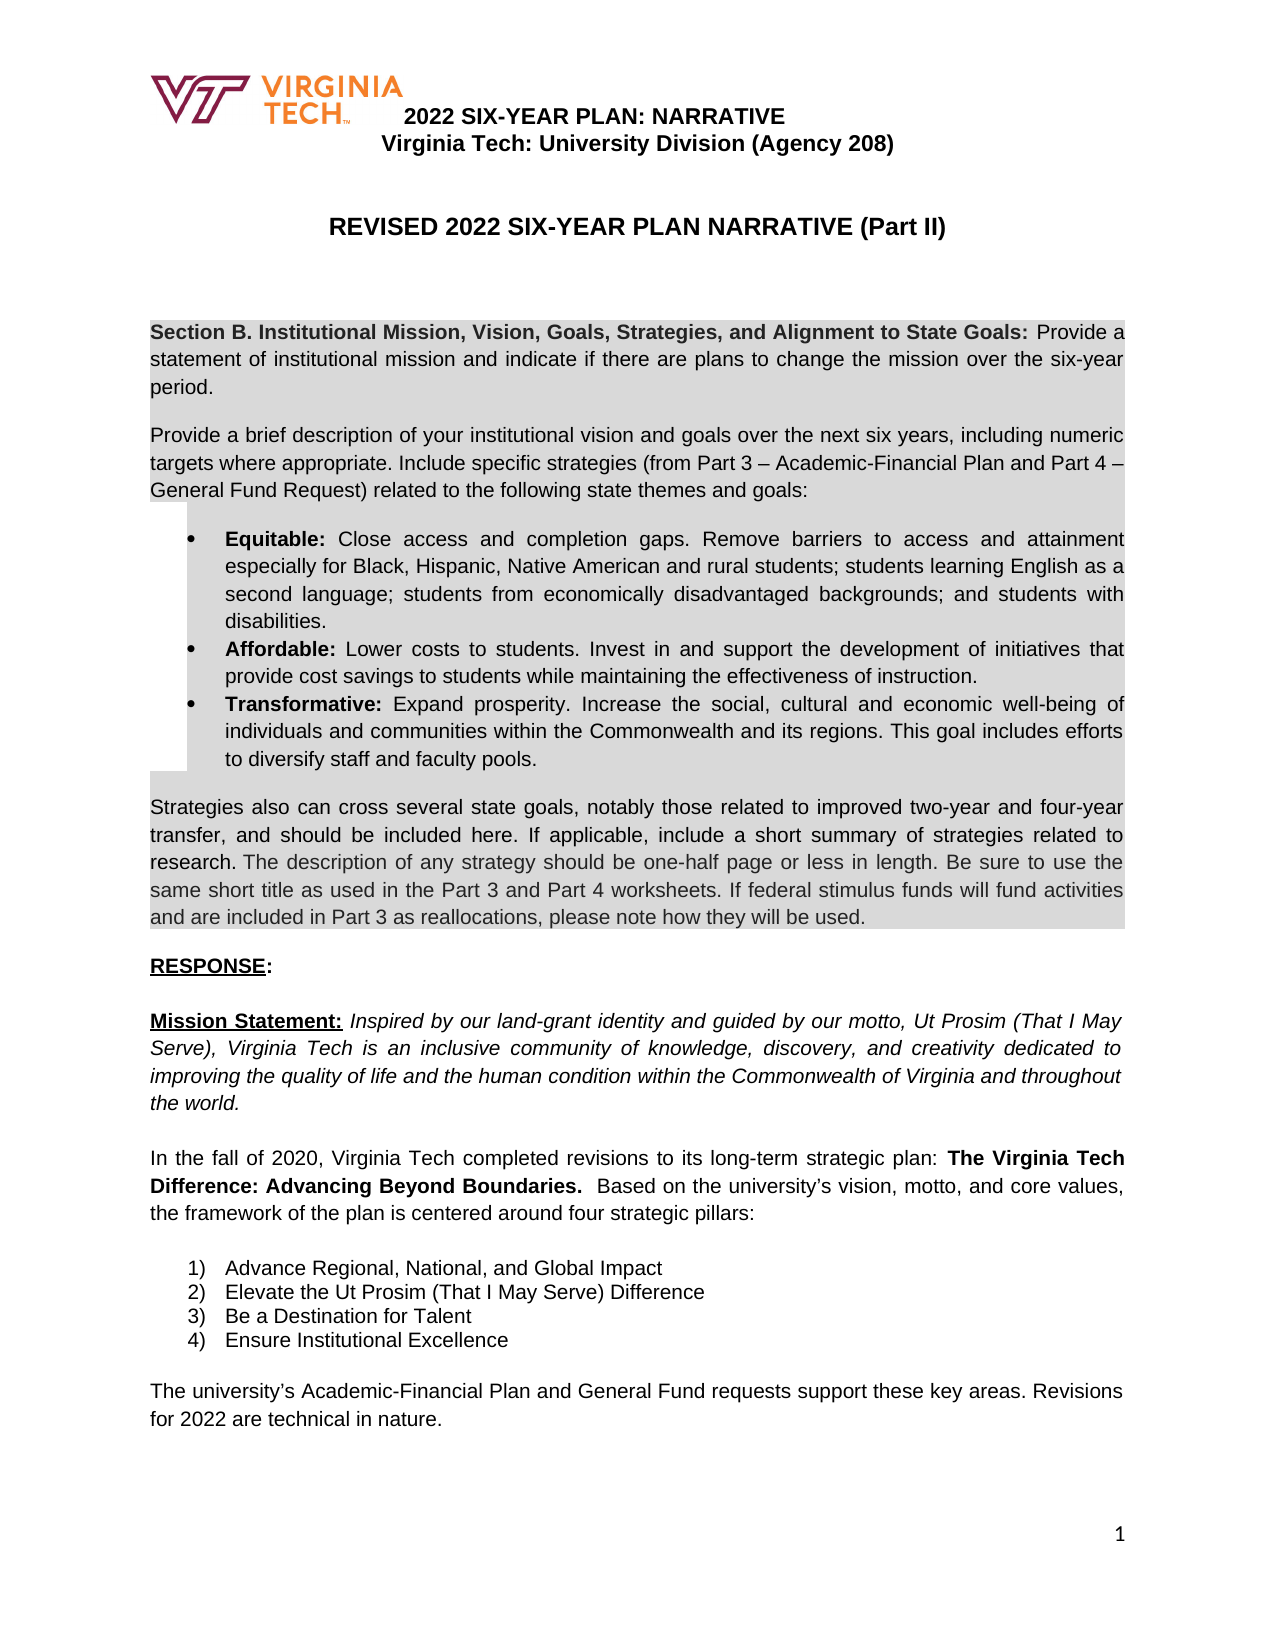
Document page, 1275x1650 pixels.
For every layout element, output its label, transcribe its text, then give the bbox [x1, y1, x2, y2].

list Elevate the Ut Prosim (That I May Serve) Difference [187, 1280, 1125, 1304]
text Strategies also can cross several state goals, notably those related to improved two-year and four-year transfer, and should be included here. If applicable, include a short summary of strategies related to research. The description of any strategy should be one-half page or less in length. Be sure to use the same short title as used in the Part 3 and Part 4 worksheets. If federal stimulus funds will fund activities and are included in Part 3 as reallocations, please note how they will be used. [150, 795, 1125, 929]
list Affordable: Lower costs to students. Invest in and support the development of initiatives that provide cost savings to students while maintaining the effectiveness of instruction. [187, 637, 1125, 688]
list Advance Regional, National, and Global Impact [187, 1256, 1125, 1280]
text The university’s Academic-Financial Plan and General Fund requests support these key areas. Revisions for 2022 are technical in nature. [150, 1379, 1125, 1431]
text Section B. Institutional Mission, Vision, Goals, Strategies, and Alignment to State Goals: Provide a statement of institutional mission and indicate if there are plans to change the mission over the six-year period. [150, 320, 1125, 399]
picture [150, 75, 404, 125]
text Provide a brief description of your institutional vision and goals over the next six years, including numeric targets where appropriate. Include specific strategies (from Part 3 – Academic-Financial Plan and Part 4 – General Fund Request) related to the following state themes and goals: [150, 423, 1125, 502]
text In the fall of 2020, Virginia Tech completed revisions to its long-term strategic plan: The Virginia Tech Difference: Advancing Beyond Boundaries. Based on the university’s vision, motto, and core values, the framework of the plan is centered around four strategic pillars: [150, 1146, 1125, 1225]
list Be a Destination for Talent [187, 1304, 1125, 1328]
list Equitable: Close access and completion gaps. Remove barriers to access and attainment especially for Black, Hispanic, Native American and rural students; students learning English as a second language; students from economically disadvantaged backgrounds; and students with disabilities. [187, 526, 1125, 633]
text RESPONSE: Mission Statement: Inspired by our land-grant identity and guided by our motto, Ut Prosim (That I May Serve), Virginia Tech is an inclusive community of knowledge, discovery, and creativity dedicated to improving the quality of life and the human condition within the Commonwealth of Virginia and throughout the world. [150, 953, 1125, 1115]
list Ensure Institutional Excellence [187, 1328, 1125, 1352]
text REVISED 2022 SIX-YEAR PLAN NARRATIVE (Part II) [150, 212, 1125, 241]
list Transformative: Expand prosperity. Increase the social, cultural and economic well-being of individuals and communities within the Commonwealth and its regions. This goal includes efforts to diversify staff and faculty pools. [187, 692, 1125, 771]
